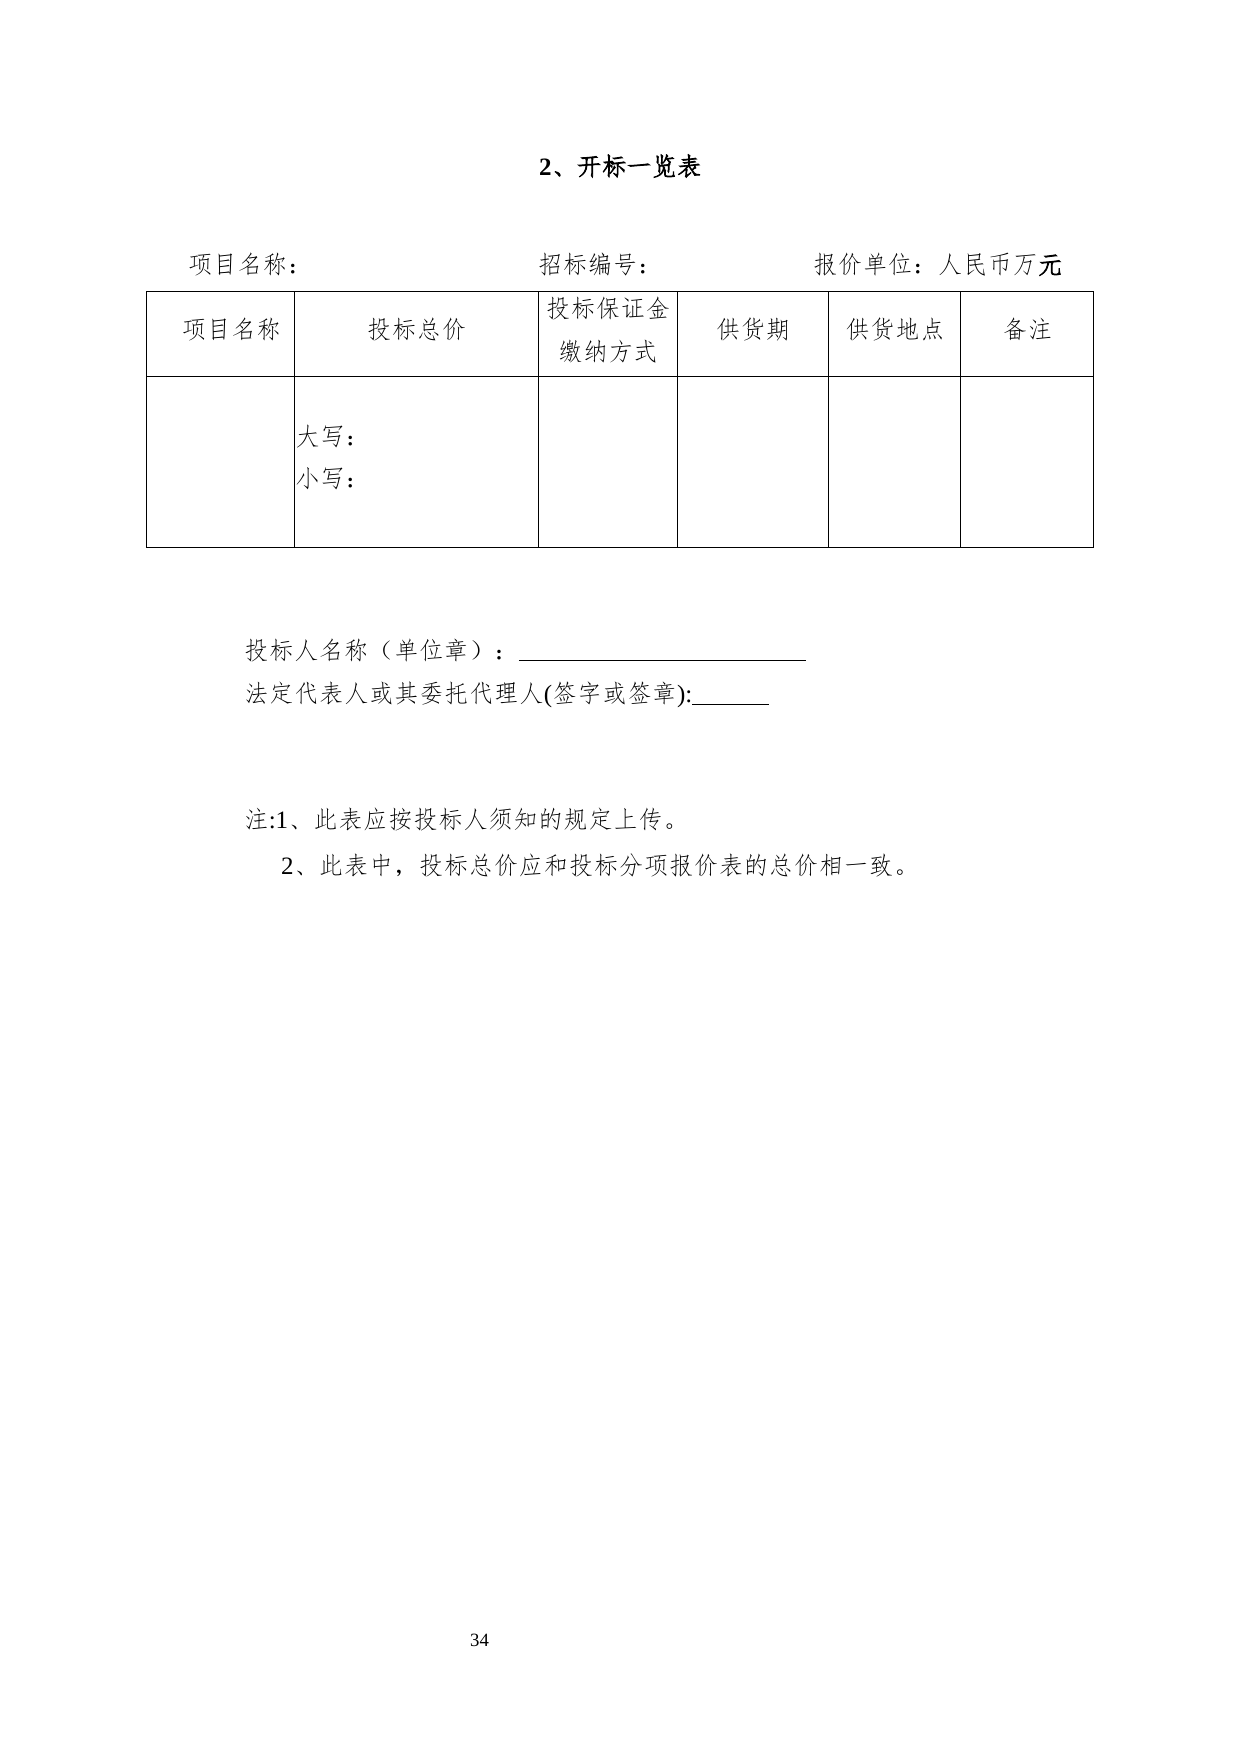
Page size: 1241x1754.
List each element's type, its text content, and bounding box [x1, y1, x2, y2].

text 2、开标一览表 [187, 150, 1053, 231]
table_header 供货期 [678, 292, 828, 376]
table_header 投标保证金缴纳方式 [539, 292, 677, 376]
table_cell [539, 377, 677, 547]
text 注:1、此表应按投标人须知的规定上传。 [243, 804, 1053, 834]
table_header 投标总价 [295, 292, 538, 376]
table_cell [147, 377, 294, 547]
table_header 备注 [961, 292, 1093, 376]
table_cell 大写： 小写： [295, 377, 538, 547]
list 此表中，投标总价应和投标分项报价表的总价相一致。 [281, 849, 1053, 880]
text 投标人名称（单位章）： [243, 634, 1053, 663]
table_header 项目名称 [147, 292, 294, 376]
text 项目名称： 招标编号： 报价单位：人民币万元 [187, 248, 1143, 277]
table_cell [829, 377, 960, 547]
text 法定代表人或其委托代理人(签字或签章): [243, 677, 1053, 707]
table_cell [961, 377, 1093, 547]
table_cell [678, 377, 828, 547]
table_header 供货地点 [829, 292, 960, 376]
